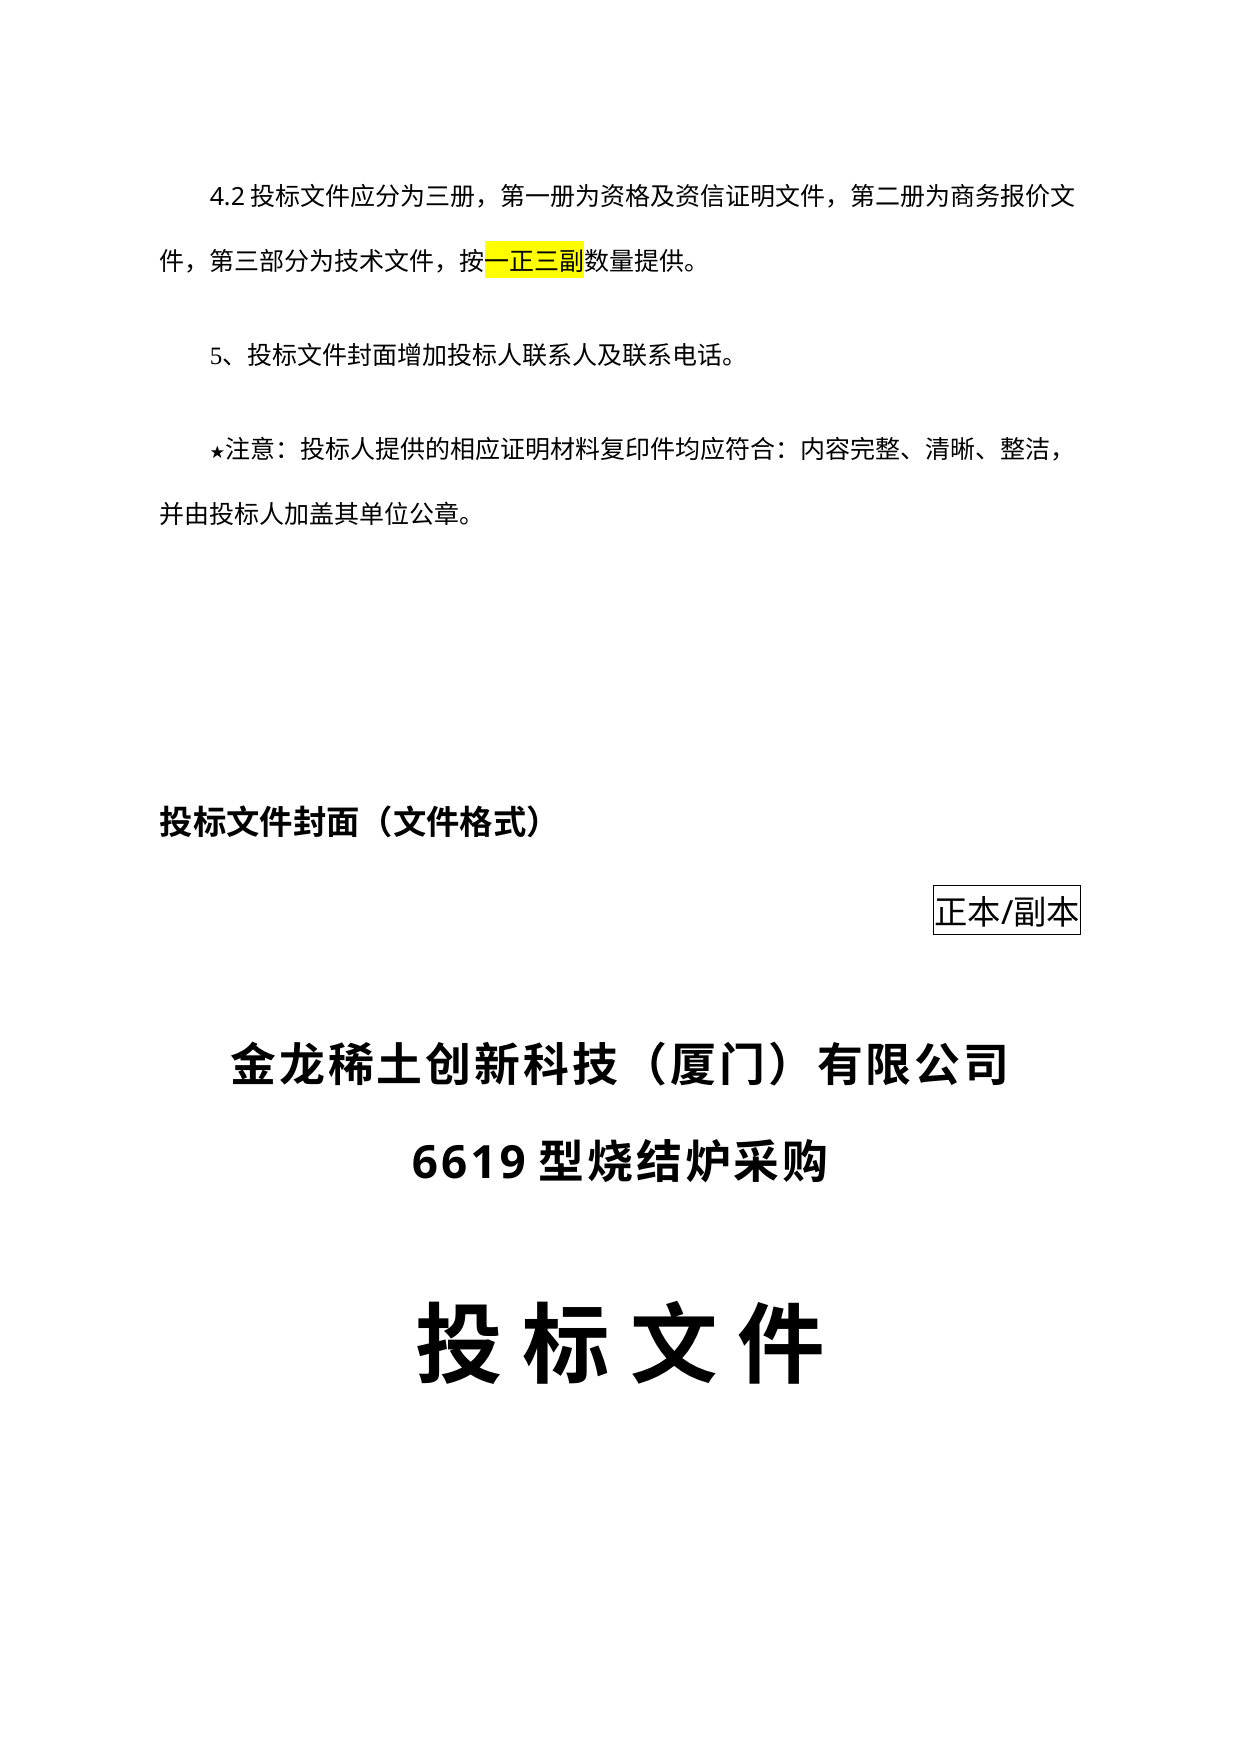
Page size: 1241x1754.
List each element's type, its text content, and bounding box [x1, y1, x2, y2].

text 5、投标文件封面增加投标人联系人及联系电话。 [159, 321, 1081, 386]
text 正本/副本 [159, 878, 1081, 943]
text ★注意：投标人提供的相应证明材料复印件均应符合：内容完整、清晰、整洁，并由投标人加盖其单位公章。 [159, 415, 1081, 545]
text 4.2投标文件应分为三册，第一册为资格及资信证明文件，第二册为商务报价文件，第三部分为技术文件，按一正三副数量提供。 [159, 162, 1081, 292]
text 金龙稀土创新科技（厦门）有限公司 [159, 1013, 1081, 1110]
text 6619型烧结炉采购 [159, 1110, 1081, 1208]
text 投标文件封面（文件格式） [159, 788, 1081, 853]
text 投 标 文 件 [159, 1273, 1081, 1403]
